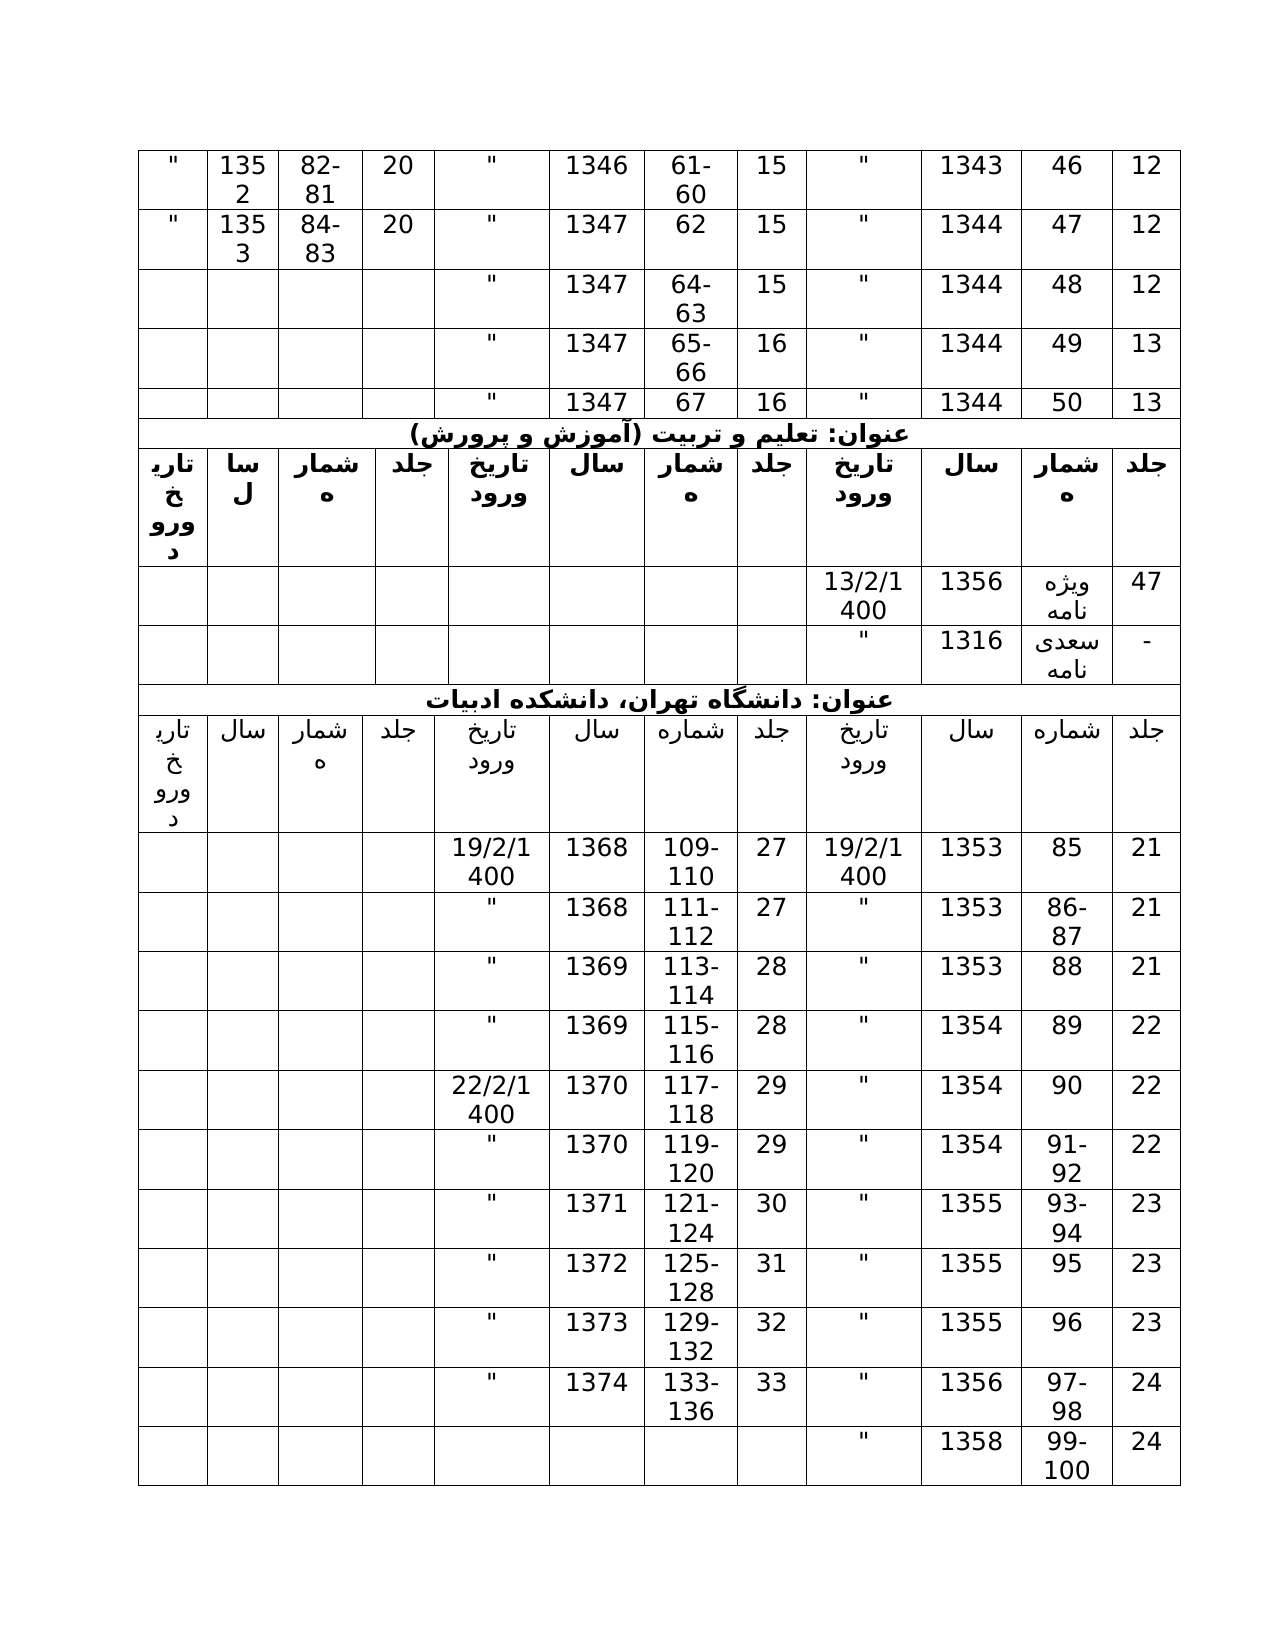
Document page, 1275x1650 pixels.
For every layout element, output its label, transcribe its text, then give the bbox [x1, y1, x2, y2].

table_cell 19/2/1400 [435, 833, 549, 892]
table_cell " [807, 1308, 921, 1367]
table_cell [139, 389, 207, 418]
table_cell شماره [279, 449, 375, 566]
table_cell 89 [1022, 1011, 1112, 1070]
table_cell تاریخ ورود [139, 716, 207, 832]
table_cell 1368 [550, 833, 644, 892]
table_cell " [435, 952, 549, 1010]
table_cell 125-128 [645, 1249, 737, 1307]
table_cell " [435, 1249, 549, 1307]
table_cell 29 [738, 1071, 806, 1129]
table_cell 46 [1022, 151, 1112, 209]
table_cell 67 [645, 389, 737, 418]
table_cell [279, 1368, 362, 1426]
table_cell [550, 567, 644, 625]
table_cell 13 [1113, 389, 1180, 418]
table_cell " [435, 1308, 549, 1367]
table_cell جلد [363, 716, 434, 832]
table_cell 1374 [550, 1368, 644, 1426]
table_cell 1344 [922, 270, 1021, 328]
table_cell [550, 1427, 644, 1485]
table_cell [208, 270, 278, 328]
table_cell 22/2/1400 [435, 1071, 549, 1129]
table_cell 12 [1113, 210, 1180, 269]
table_cell " [807, 893, 921, 951]
table_cell [208, 1308, 278, 1367]
table_cell " [139, 151, 207, 209]
table_cell [279, 1249, 362, 1307]
table_cell [139, 1130, 207, 1188]
table_cell [139, 1368, 207, 1426]
table_cell [363, 952, 434, 1010]
table_cell [139, 952, 207, 1010]
table_cell " [807, 1190, 921, 1248]
table_cell 1370 [550, 1130, 644, 1188]
table_cell جلد [738, 449, 806, 566]
table_cell " [807, 626, 921, 684]
table_cell " [807, 1249, 921, 1307]
table_cell [363, 1427, 434, 1485]
table_cell 24 [1113, 1427, 1180, 1485]
table_cell 1355 [922, 1249, 1021, 1307]
table_cell 22 [1113, 1130, 1180, 1188]
table_cell 1368 [550, 893, 644, 951]
table_cell سال [922, 449, 1021, 566]
table_cell تاریخ ورود [139, 449, 207, 566]
table_cell 1372 [550, 1249, 644, 1307]
table_cell 93-94 [1022, 1190, 1112, 1248]
table_cell " [435, 210, 549, 269]
table_cell تاریخ ورود [807, 449, 921, 566]
table_cell " [807, 1427, 921, 1485]
table_cell ویژه نامه [1022, 567, 1112, 625]
table_cell 1353 [922, 952, 1021, 1010]
table_cell " [807, 952, 921, 1010]
table_cell 12 [1113, 270, 1180, 328]
table_cell 119-120 [645, 1130, 737, 1188]
table_cell [550, 626, 644, 684]
table_cell سال [208, 449, 278, 566]
table_cell [363, 833, 434, 892]
table_cell [279, 1427, 362, 1485]
table_cell [139, 1427, 207, 1485]
table_cell 21 [1113, 833, 1180, 892]
table_cell [208, 567, 278, 625]
table_cell 13/2/1400 [807, 567, 921, 625]
table_cell " [435, 151, 549, 209]
table_cell [363, 1190, 434, 1248]
table_cell " [807, 210, 921, 269]
table_cell [139, 626, 207, 684]
table_cell 1347 [550, 329, 644, 387]
table_cell [279, 893, 362, 951]
table_cell [208, 1071, 278, 1129]
table_cell 121-124 [645, 1190, 737, 1248]
table_cell [363, 1071, 434, 1129]
table_cell 29 [738, 1130, 806, 1188]
table_cell [435, 1427, 549, 1485]
table_cell شماره [1022, 716, 1112, 832]
table_cell 61-60 [645, 151, 737, 209]
table_cell [208, 833, 278, 892]
table_cell 133-136 [645, 1368, 737, 1426]
table_cell [279, 1308, 362, 1367]
table_cell [363, 329, 434, 387]
table_cell [208, 1130, 278, 1188]
table_cell 115-116 [645, 1011, 737, 1070]
table_cell [208, 1190, 278, 1248]
table_cell 96 [1022, 1308, 1112, 1367]
table_cell 129-132 [645, 1308, 737, 1367]
table_cell 1347 [550, 270, 644, 328]
table_cell 1347 [550, 389, 644, 418]
table_cell " [435, 329, 549, 387]
table_cell 1344 [922, 210, 1021, 269]
table_cell 21 [1113, 893, 1180, 951]
table_cell 30 [738, 1190, 806, 1248]
table_cell جلد [1113, 716, 1180, 832]
table_cell [139, 329, 207, 387]
table_cell شماره [279, 716, 362, 832]
table_cell 15 [738, 270, 806, 328]
table_cell [208, 893, 278, 951]
table_cell 28 [738, 1011, 806, 1070]
table_cell " [435, 1130, 549, 1188]
table_cell عنوان: دانشگاه تهران، دانشکده ادبیات [139, 685, 1180, 714]
table_cell [208, 1011, 278, 1070]
table_cell [363, 270, 434, 328]
table_cell [645, 567, 737, 625]
table_cell [279, 1011, 362, 1070]
table_cell 13 [1113, 329, 1180, 387]
table_cell 16 [738, 329, 806, 387]
table_cell 20 [363, 210, 434, 269]
table_cell 86-87 [1022, 893, 1112, 951]
table_cell 1353 [922, 893, 1021, 951]
table_cell 1354 [922, 1071, 1021, 1129]
table_cell " [807, 1011, 921, 1070]
table_cell 113-114 [645, 952, 737, 1010]
table_cell [645, 1427, 737, 1485]
table_cell تاریخ ورود [435, 716, 549, 832]
table_cell [738, 626, 806, 684]
table_cell 24 [1113, 1368, 1180, 1426]
table_cell [363, 1130, 434, 1188]
table_cell 22 [1113, 1011, 1180, 1070]
table_cell - [1113, 626, 1180, 684]
table_cell [208, 1427, 278, 1485]
table_cell 31 [738, 1249, 806, 1307]
table_cell 33 [738, 1368, 806, 1426]
table_cell 15 [738, 151, 806, 209]
table_cell 1371 [550, 1190, 644, 1248]
table_cell " [435, 1190, 549, 1248]
table_cell " [807, 389, 921, 418]
table_cell سال [550, 449, 644, 566]
table_cell شماره [645, 716, 737, 832]
table_cell 1373 [550, 1308, 644, 1367]
table_cell 27 [738, 893, 806, 951]
table_cell 47 [1022, 210, 1112, 269]
table_cell 97-98 [1022, 1368, 1112, 1426]
table_cell 1356 [922, 567, 1021, 625]
table_cell [208, 329, 278, 387]
table_cell [363, 1368, 434, 1426]
table_cell 21 [1113, 952, 1180, 1010]
table_cell تاریخ ورود [449, 449, 549, 566]
table_cell [279, 1130, 362, 1188]
table_cell [376, 626, 448, 684]
table_cell 23 [1113, 1308, 1180, 1367]
table_cell [279, 1071, 362, 1129]
table_cell [139, 1011, 207, 1070]
table_cell 47 [1113, 567, 1180, 625]
table_cell 64-63 [645, 270, 737, 328]
table_cell 65-66 [645, 329, 737, 387]
table_cell شماره [1022, 449, 1112, 566]
table_cell 1346 [550, 151, 644, 209]
table_cell 117-118 [645, 1071, 737, 1129]
table_cell [139, 1308, 207, 1367]
table_cell [363, 893, 434, 951]
table_cell 28 [738, 952, 806, 1010]
table_cell [738, 1427, 806, 1485]
table_cell " [807, 270, 921, 328]
table_cell 12 [1113, 151, 1180, 209]
table_cell 49 [1022, 329, 1112, 387]
table_cell [738, 567, 806, 625]
table_cell [208, 952, 278, 1010]
table_cell 1353 [208, 210, 278, 269]
table_cell 48 [1022, 270, 1112, 328]
table_cell " [435, 1368, 549, 1426]
table_cell [208, 626, 278, 684]
table_cell 23 [1113, 1249, 1180, 1307]
table_cell [449, 567, 549, 625]
table_cell [139, 1071, 207, 1129]
table_cell [208, 389, 278, 418]
table_cell 1347 [550, 210, 644, 269]
table_cell " [435, 893, 549, 951]
table_cell شماره [645, 449, 737, 566]
table_cell 1344 [922, 329, 1021, 387]
table_cell " [807, 1368, 921, 1426]
table_cell سعدی نامه [1022, 626, 1112, 684]
table_cell 15 [738, 210, 806, 269]
table_cell [279, 270, 362, 328]
table_cell 16 [738, 389, 806, 418]
table_cell [645, 626, 737, 684]
table_cell 95 [1022, 1249, 1112, 1307]
table_cell [279, 952, 362, 1010]
table_cell سال [922, 716, 1021, 832]
table_cell [139, 893, 207, 951]
table_cell 82-81 [279, 151, 362, 209]
table_cell " [435, 270, 549, 328]
table_cell [449, 626, 549, 684]
table_cell " [807, 151, 921, 209]
table_cell 22 [1113, 1071, 1180, 1129]
table_cell 50 [1022, 389, 1112, 418]
table_cell " [139, 210, 207, 269]
table_cell 19/2/1400 [807, 833, 921, 892]
table_cell [208, 1368, 278, 1426]
table_cell جلد [738, 716, 806, 832]
table_cell [363, 389, 434, 418]
table_cell 1344 [922, 389, 1021, 418]
table_cell [279, 626, 375, 684]
table_cell 32 [738, 1308, 806, 1367]
table_cell 84-83 [279, 210, 362, 269]
table_cell 1355 [922, 1190, 1021, 1248]
table_cell [363, 1011, 434, 1070]
table_cell 62 [645, 210, 737, 269]
table_cell سال [208, 716, 278, 832]
table_cell 1355 [922, 1308, 1021, 1367]
table_cell " [807, 1071, 921, 1129]
table_cell 1354 [922, 1130, 1021, 1188]
table_cell [208, 1249, 278, 1307]
table_cell 1356 [922, 1368, 1021, 1426]
table_cell عنوان: تعلیم و تربیت (آموزش و پرورش) [139, 419, 1180, 448]
table_cell سال [550, 716, 644, 832]
table_cell [279, 389, 362, 418]
table_cell [139, 1190, 207, 1248]
table_cell جلد [1113, 449, 1180, 566]
table_cell [139, 1249, 207, 1307]
table_cell [279, 833, 362, 892]
table_cell [139, 833, 207, 892]
table_cell [279, 329, 362, 387]
table_cell [279, 1190, 362, 1248]
table_cell 23 [1113, 1190, 1180, 1248]
table_cell 1369 [550, 1011, 644, 1070]
table_cell 1354 [922, 1011, 1021, 1070]
table_cell [139, 270, 207, 328]
table_cell 1358 [922, 1427, 1021, 1485]
table_cell 88 [1022, 952, 1112, 1010]
table_cell 99-100 [1022, 1427, 1112, 1485]
table_cell 1353 [922, 833, 1021, 892]
table_cell [279, 567, 375, 625]
table_cell 109-110 [645, 833, 737, 892]
table_cell تاریخ ورود [807, 716, 921, 832]
table_cell 27 [738, 833, 806, 892]
table_cell [376, 567, 448, 625]
table_cell 111-112 [645, 893, 737, 951]
table_cell [363, 1308, 434, 1367]
table_cell [139, 567, 207, 625]
table_cell 91-92 [1022, 1130, 1112, 1188]
table_cell 1343 [922, 151, 1021, 209]
table_cell 1370 [550, 1071, 644, 1129]
table_cell جلد [376, 449, 448, 566]
table_cell " [435, 389, 549, 418]
table_cell 1352 [208, 151, 278, 209]
table_cell 1316 [922, 626, 1021, 684]
table_cell [363, 1249, 434, 1307]
table_cell 20 [363, 151, 434, 209]
table_cell 1369 [550, 952, 644, 1010]
table_cell 85 [1022, 833, 1112, 892]
table_cell " [807, 329, 921, 387]
table_cell " [807, 1130, 921, 1188]
table_cell 90 [1022, 1071, 1112, 1129]
table_cell " [435, 1011, 549, 1070]
